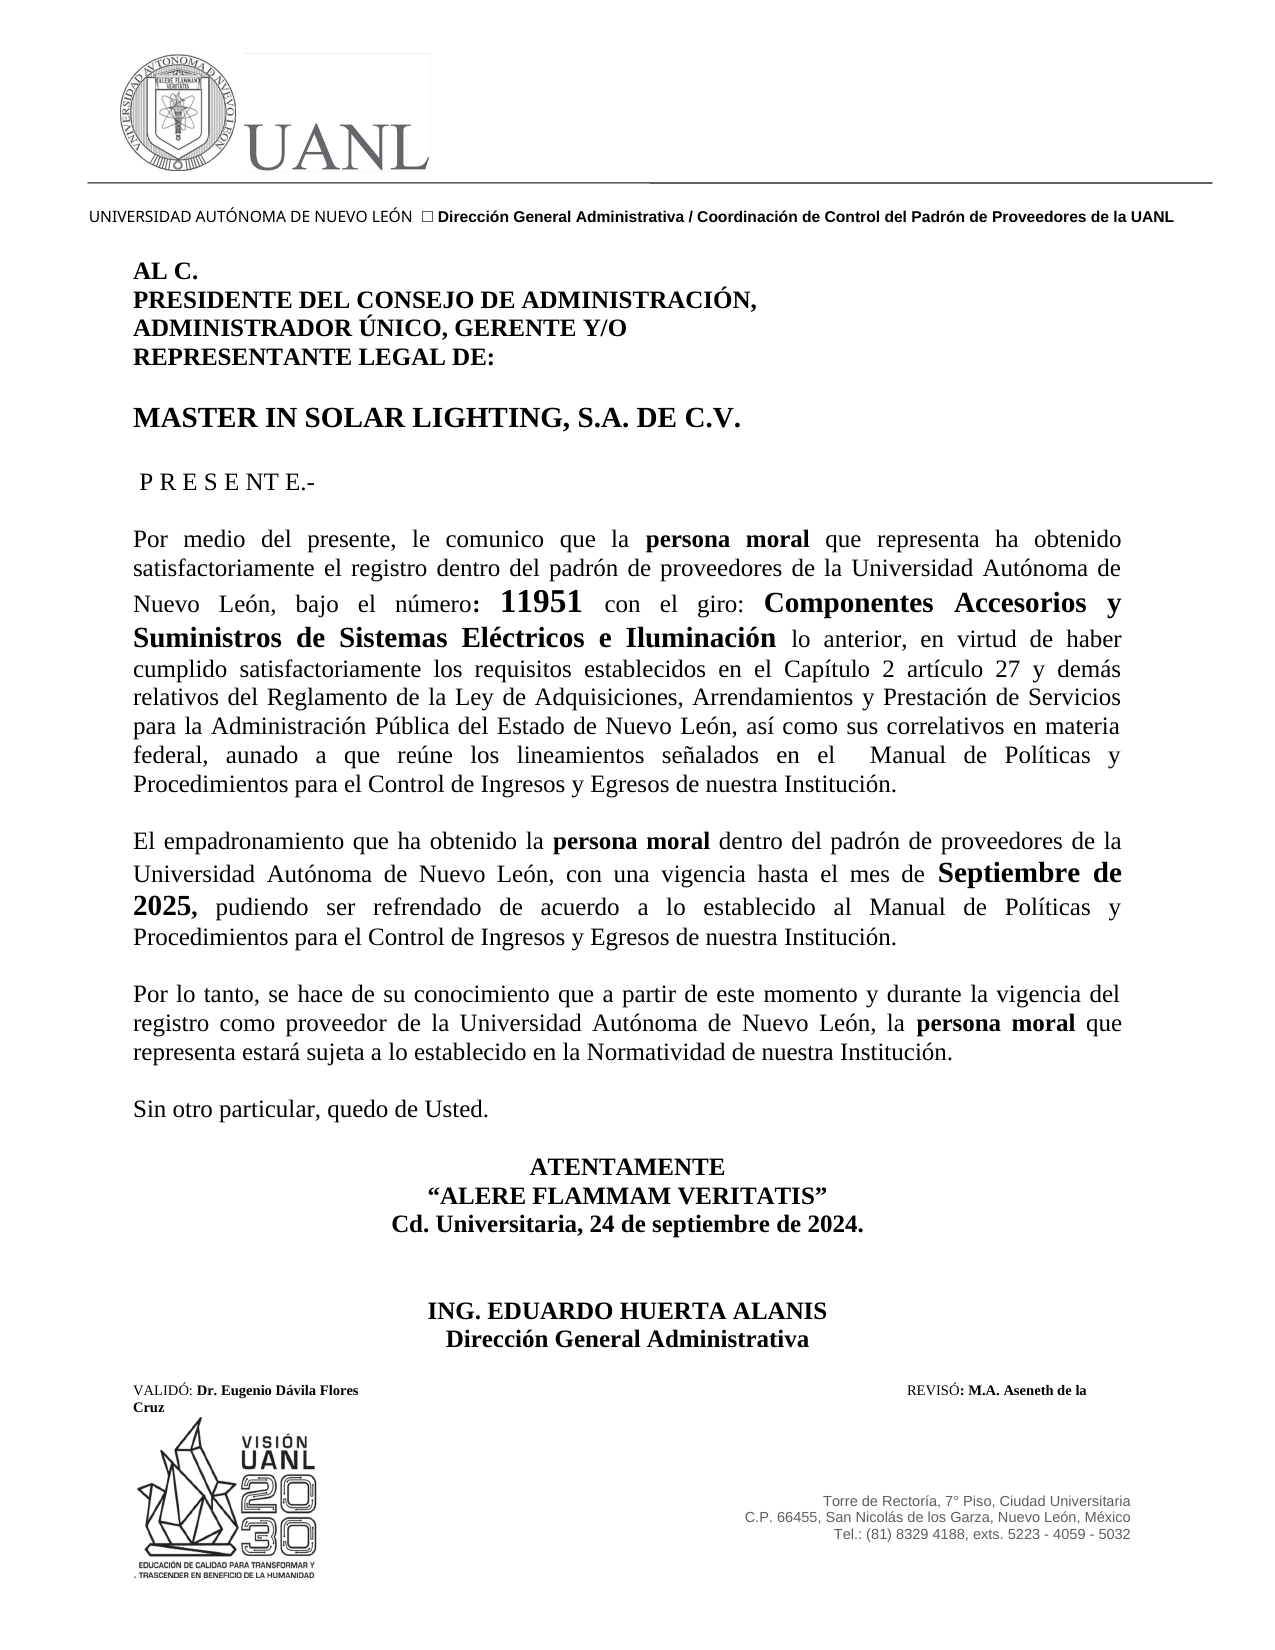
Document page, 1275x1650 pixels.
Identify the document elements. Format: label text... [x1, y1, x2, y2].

text Sin otro particular, quedo de Usted. [133, 1094, 1122, 1123]
text AL C. [133, 256, 1122, 285]
text VALIDÓ: Dr. Eugenio Dávila Flores REVISÓ: M.A. Aseneth de la Cruz [133, 1382, 1122, 1416]
text MASTER IN SOLAR LIGHTING, S.A. DE C.V. [133, 400, 1122, 433]
text PRESIDENTE DEL CONSEJO DE ADMINISTRACIÓN, [133, 285, 1122, 313]
text Por medio del presente, le comunico que la persona moral que representa ha obtenido satisfactoriamente el registro dentro del padrón de proveedores de la Universidad Autónoma de Nuevo León, bajo el número: 11951 con el giro: Componentes Accesorios y Suministros de Sistemas Eléctricos e Iluminación lo anterior, en virtud de haber cumplido satisfactoriamente los requisitos establecidos en el Capítulo 2 artículo 27 y demás relativos del Reglamento de la Ley de Adquisiciones, Arrendamientos y Prestación de Servicios para la Administración Pública del Estado de Nuevo León, así como sus correlativos en materia federal, aunado a que reúne los lineamientos señalados en el Manual de Políticas y Procedimientos para el Control de Ingresos y Egresos de nuestra Institución. [133, 524, 1122, 797]
text REPRESENTANTE LEGAL DE: [133, 342, 1122, 371]
picture [118, 53, 431, 172]
text Por lo tanto, se hace de su conocimiento que a partir de este momento y durante la vigencia del registro como proveedor de la Universidad Autónoma de Nuevo León, la persona moral que representa estará sujeta a lo establecido en la Normatividad de nuestra Institución. [133, 979, 1122, 1066]
text El empadronamiento que ha obtenido la persona moral dentro del padrón de proveedores de la Universidad Autónoma de Nuevo León, con una vigencia hasta el mes de Septiembre de 2025, pudiendo ser refrendado de acuerdo a lo establecido al Manual de Políticas y Procedimientos para el Control de Ingresos y Egresos de nuestra Institución. [133, 826, 1122, 951]
subtitle Cd. Universitaria, 24 de septiembre de 2024. [133, 1209, 1122, 1238]
text ING. EDUARDO HUERTA ALANIS [133, 1296, 1122, 1324]
text Dirección General Administrativa [133, 1324, 1122, 1353]
text “ALERE FLAMMAM VERITATIS” [133, 1181, 1122, 1209]
text P R E S E NT E.- [133, 467, 1122, 496]
text ATENTAMENTE [133, 1152, 1122, 1181]
picture [137, 1417, 318, 1578]
text ADMINISTRADOR ÚNICO, GERENTE Y/O [133, 313, 1122, 342]
